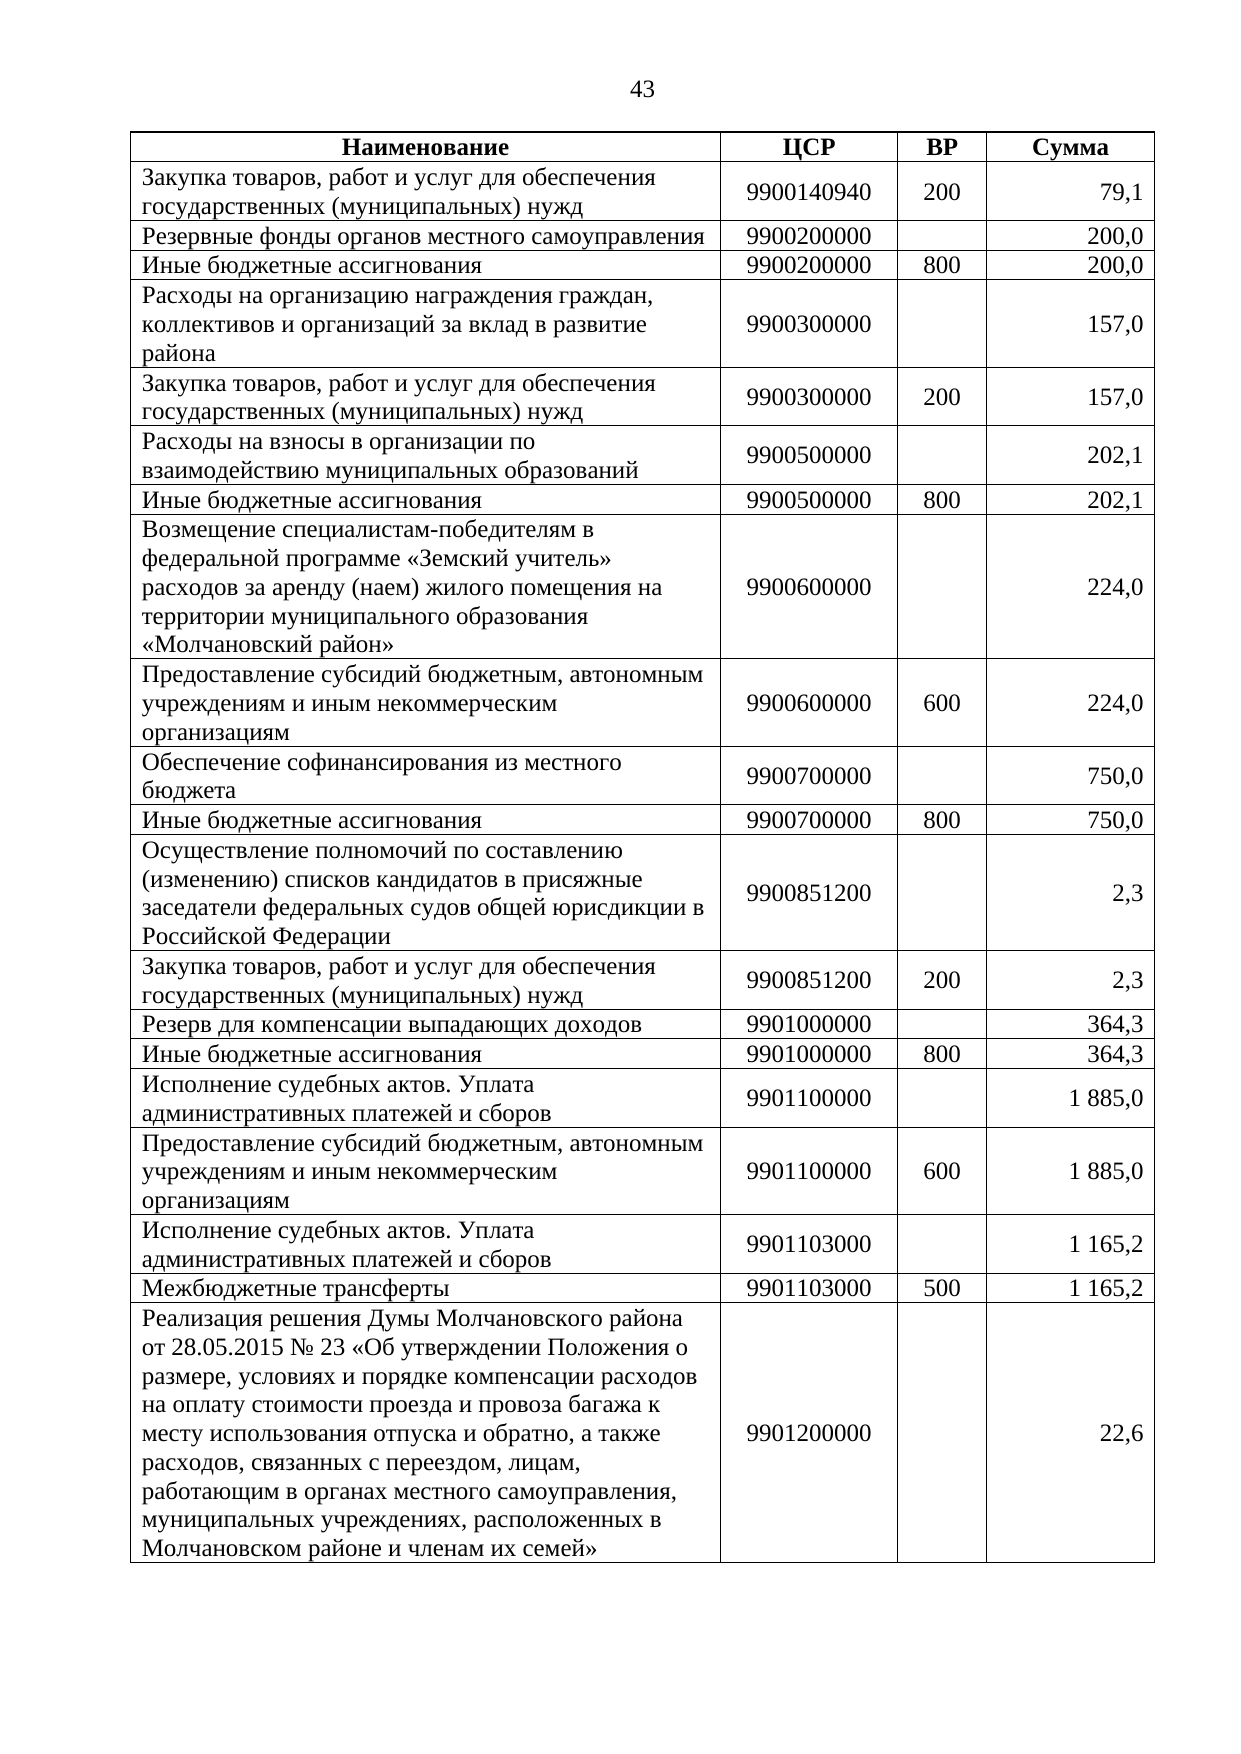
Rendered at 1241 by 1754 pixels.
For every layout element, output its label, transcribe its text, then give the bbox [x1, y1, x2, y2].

table_cell 200 [898, 162, 986, 220]
table_cell Иные бюджетные ассигнования [131, 251, 720, 279]
table_cell 200,0 [987, 251, 1154, 279]
table_cell [898, 1069, 986, 1127]
table_cell 800 [898, 251, 986, 279]
table_cell 9901103000 [721, 1274, 897, 1302]
table_cell 9901200000 [721, 1303, 897, 1562]
table_cell 2,3 [987, 951, 1154, 1008]
table_header Наименование [131, 133, 720, 161]
table_cell 800 [898, 805, 986, 834]
table_cell 157,0 [987, 280, 1154, 367]
table_cell 200 [898, 368, 986, 425]
table_cell 200 [898, 951, 986, 1008]
table_cell [898, 515, 986, 658]
table_cell 9900600000 [721, 659, 897, 746]
table_cell 202,1 [987, 485, 1154, 513]
table_cell [898, 747, 986, 804]
table_cell 200,0 [987, 221, 1154, 249]
table_header ЦСР [721, 133, 897, 161]
table_cell Предоставление субсидий бюджетным, автономным учреждениям и иным некоммерческим организациям [131, 1128, 720, 1214]
table_cell Закупка товаров, работ и услуг для обеспечения государственных (муниципальных) нужд [131, 162, 720, 220]
table_cell 9900700000 [721, 747, 897, 804]
table_cell Возмещение специалистам-победителям в федеральной программе «Земский учитель» расходов за аренду (наем) жилого помещения на территории муниципального образования «Молчановский район» [131, 515, 720, 658]
table_cell 1 885,0 [987, 1128, 1154, 1214]
table_cell Межбюджетные трансферты [131, 1274, 720, 1302]
table_cell Резерв для компенсации выпадающих доходов [131, 1010, 720, 1038]
table_cell 9901100000 [721, 1069, 897, 1127]
table_cell [898, 221, 986, 249]
table_cell Реализация решения Думы Молчановского района от 28.05.2015 № 23 «Об утверждении Положения о размере, условиях и порядке компенсации расходов на оплату стоимости проезда и провоза багажа к месту использования отпуска и обратно, а также расходов, связанных с переездом, лицам, работающим в органах местного самоуправления, муниципальных учреждениях, расположенных в Молчановском районе и членам их семей» [131, 1303, 720, 1562]
table_cell 9901100000 [721, 1128, 897, 1214]
table_cell Резервные фонды органов местного самоуправления [131, 221, 720, 249]
table_cell 1 165,2 [987, 1215, 1154, 1272]
table_cell Закупка товаров, работ и услуг для обеспечения государственных (муниципальных) нужд [131, 951, 720, 1008]
table_cell 9901103000 [721, 1215, 897, 1272]
table_cell 9901000000 [721, 1039, 897, 1068]
table_cell Исполнение судебных актов. Уплата административных платежей и сборов [131, 1215, 720, 1272]
table_cell 9900500000 [721, 485, 897, 513]
table_cell 800 [898, 1039, 986, 1068]
table_cell 800 [898, 485, 986, 513]
table_cell 9900200000 [721, 221, 897, 249]
table_cell [898, 280, 986, 367]
table_cell Иные бюджетные ассигнования [131, 805, 720, 834]
table_cell 9900300000 [721, 368, 897, 425]
table_cell Обеспечение софинансирования из местного бюджета [131, 747, 720, 804]
table_cell 157,0 [987, 368, 1154, 425]
table_cell 1 165,2 [987, 1274, 1154, 1302]
table_header ВР [898, 133, 986, 161]
table_cell Иные бюджетные ассигнования [131, 1039, 720, 1068]
table_cell 224,0 [987, 659, 1154, 746]
table_cell 364,3 [987, 1010, 1154, 1038]
table_cell 79,1 [987, 162, 1154, 220]
table_cell 9900200000 [721, 251, 897, 279]
table_cell [898, 426, 986, 484]
table_cell [898, 1215, 986, 1272]
table_cell 9901000000 [721, 1010, 897, 1038]
table_cell Осуществление полномочий по составлению (изменению) списков кандидатов в присяжные заседатели федеральных судов общей юрисдикции в Российской Федерации [131, 835, 720, 950]
table_cell Предоставление субсидий бюджетным, автономным учреждениям и иным некоммерческим организациям [131, 659, 720, 746]
table_cell 9900600000 [721, 515, 897, 658]
table_cell 9900851200 [721, 951, 897, 1008]
table_cell 1 885,0 [987, 1069, 1154, 1127]
table_cell 750,0 [987, 805, 1154, 834]
table_cell 224,0 [987, 515, 1154, 658]
table_cell Расходы на организацию награждения граждан, коллективов и организаций за вклад в развитие района [131, 280, 720, 367]
table_cell 750,0 [987, 747, 1154, 804]
table_cell 2,3 [987, 835, 1154, 950]
table_cell 600 [898, 1128, 986, 1214]
table_cell 202,1 [987, 426, 1154, 484]
table_cell 9900140940 [721, 162, 897, 220]
table_cell 600 [898, 659, 986, 746]
table_cell 9900500000 [721, 426, 897, 484]
table_cell Иные бюджетные ассигнования [131, 485, 720, 513]
table_cell 364,3 [987, 1039, 1154, 1068]
table_cell [898, 835, 986, 950]
table_cell 9900300000 [721, 280, 897, 367]
table_cell Закупка товаров, работ и услуг для обеспечения государственных (муниципальных) нужд [131, 368, 720, 425]
table_header Сумма [987, 133, 1154, 161]
table_cell Исполнение судебных актов. Уплата административных платежей и сборов [131, 1069, 720, 1127]
table_cell Расходы на взносы в организации по взаимодействию муниципальных образований [131, 426, 720, 484]
table_cell 9900851200 [721, 835, 897, 950]
table_cell [898, 1303, 986, 1562]
table_cell 9900700000 [721, 805, 897, 834]
table_cell 22,6 [987, 1303, 1154, 1562]
table_cell 500 [898, 1274, 986, 1302]
table_cell [898, 1010, 986, 1038]
